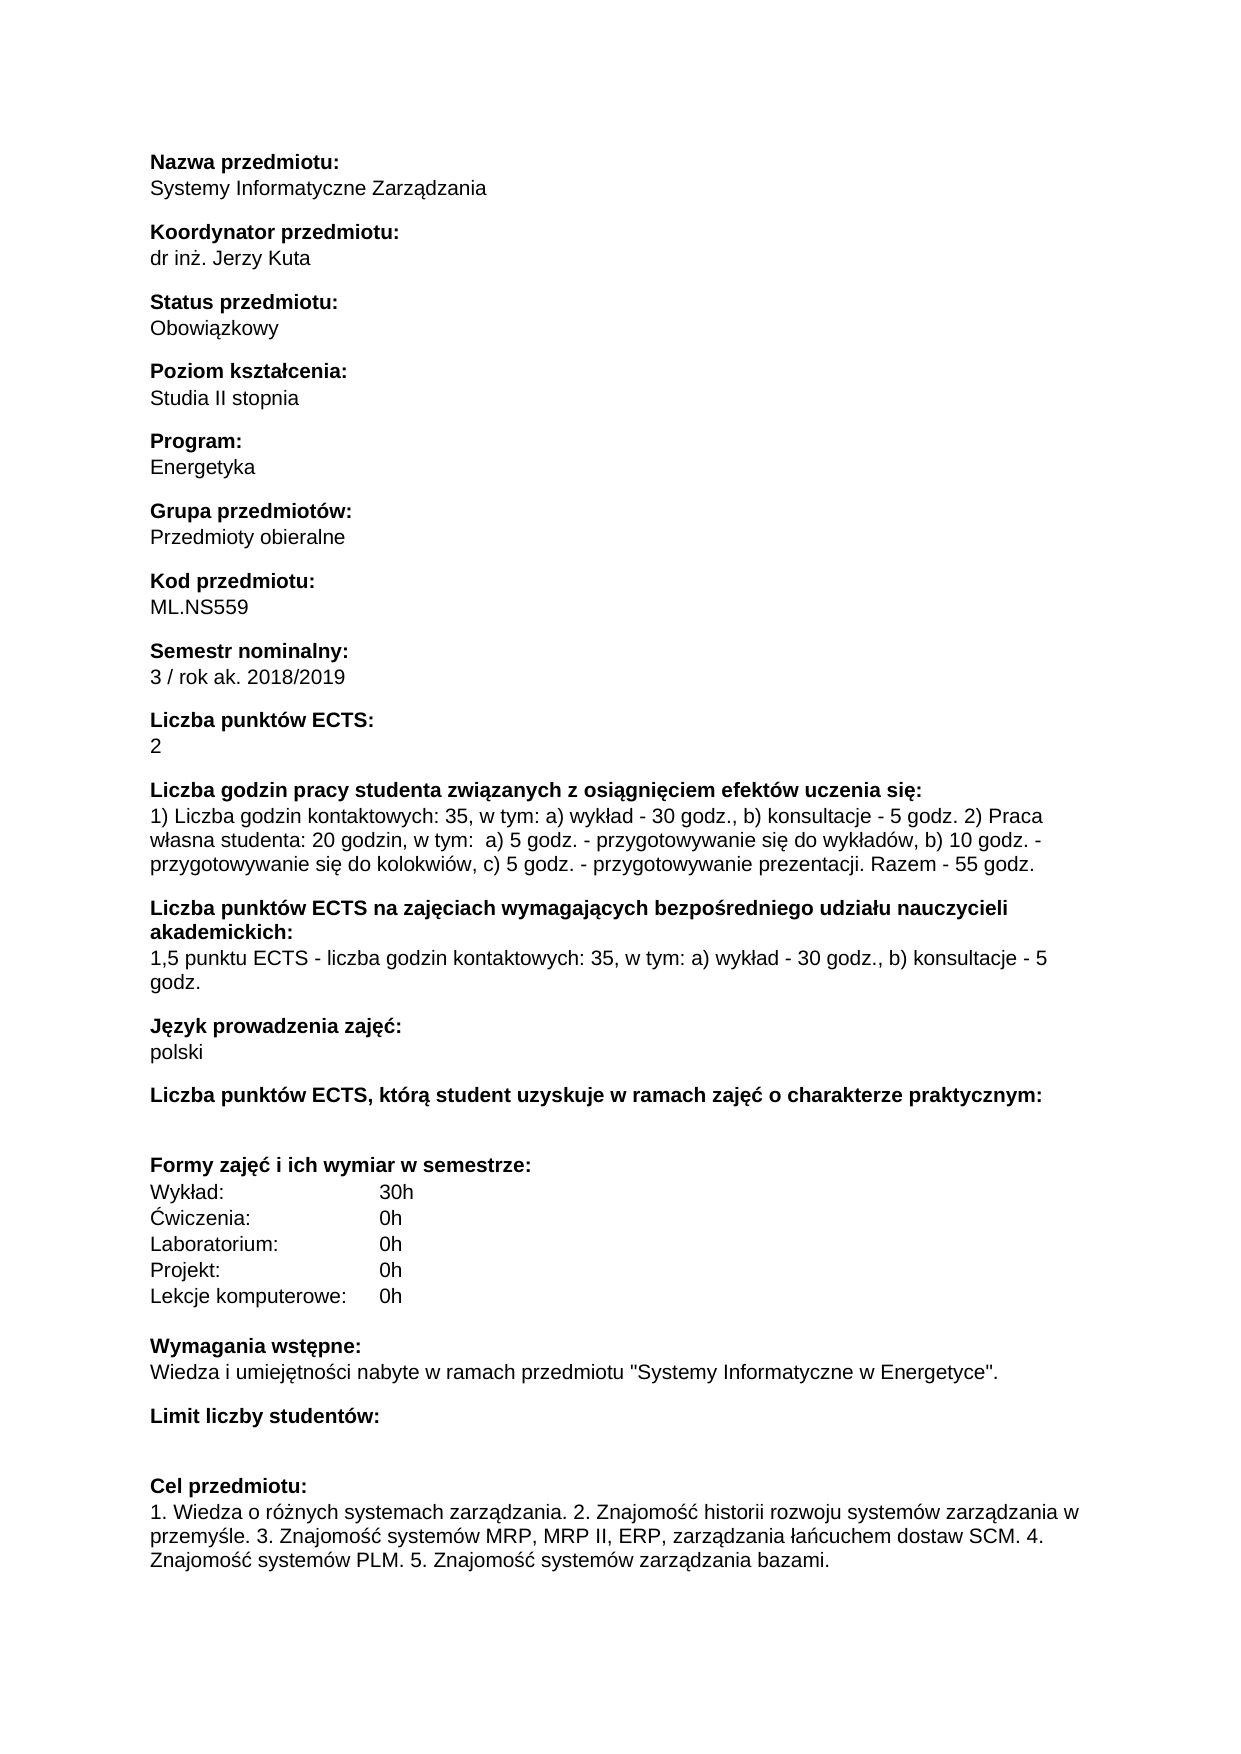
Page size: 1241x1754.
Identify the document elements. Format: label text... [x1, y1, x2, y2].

text 2 [150, 734, 1090, 758]
text Semestr nominalny: [150, 638, 1090, 662]
text Energetyka [150, 455, 1090, 479]
text Program: [150, 429, 1090, 453]
text Koordynator przedmiotu: [150, 220, 1090, 244]
text Limit liczby studentów: [150, 1404, 1090, 1428]
text Cel przedmiotu: [150, 1473, 1090, 1497]
table_header 30h [369, 1180, 597, 1204]
text Liczba punktów ECTS: [150, 708, 1090, 732]
text Liczba punktów ECTS, którą student uzyskuje w ramach zajęć o charakterze praktycznym: [150, 1083, 1090, 1107]
table_cell 0h [369, 1282, 597, 1308]
text Wymagania wstępne: [150, 1334, 1090, 1358]
text Kod przedmiotu: [150, 569, 1090, 593]
text 3 / rok ak. 2018/2019 [150, 664, 1090, 688]
text Studia II stopnia [150, 385, 1090, 409]
table_cell Ćwiczenia: [140, 1206, 367, 1230]
table_cell 0h [369, 1256, 597, 1282]
table_header Wykład: [140, 1180, 367, 1204]
text Wiedza i umiejętności nabyte w ramach przedmiotu "Systemy Informatyczne w Energetyce". [150, 1360, 1090, 1384]
text Liczba godzin pracy studenta związanych z osiągnięciem efektów uczenia się: [150, 778, 1090, 802]
text Obowiązkowy [150, 316, 1090, 339]
table_cell 0h [369, 1204, 597, 1230]
text Język prowadzenia zajęć: [150, 1013, 1090, 1037]
text Grupa przedmiotów: [150, 499, 1090, 523]
text ML.NS559 [150, 595, 1090, 619]
table_cell Lekcje komputerowe: [140, 1284, 367, 1308]
table_cell Projekt: [140, 1258, 367, 1282]
text Status przedmiotu: [150, 289, 1090, 313]
text 1,5 punktu ECTS - liczba godzin kontaktowych: 35, w tym: a) wykład - 30 godz., b) konsultacje - 5 godz. [150, 946, 1090, 994]
text Liczba punktów ECTS na zajęciach wymagających bezpośredniego udziału nauczycieli akademickich: [150, 896, 1090, 944]
text Formy zajęć i ich wymiar w semestrze: [150, 1153, 1090, 1177]
text Nazwa przedmiotu: [150, 150, 1090, 174]
text 1) Liczba godzin kontaktowych: 35, w tym: a) wykład - 30 godz., b) konsultacje - 5 godz. 2) Praca własna studenta: 20 godzin, w tym: a) 5 godz. - przygotowywanie się do wykładów, b) 10 godz. - przygotowywanie się do kolokwiów, c) 5 godz. - przygotowywanie prezentacji. Razem - 55 godz. [150, 804, 1090, 876]
text polski [150, 1039, 1090, 1063]
table_cell Laboratorium: [140, 1232, 367, 1256]
text dr inż. Jerzy Kuta [150, 246, 1090, 270]
text Przedmioty obieralne [150, 525, 1090, 549]
text Systemy Informatyczne Zarządzania [150, 176, 1090, 200]
table_cell 0h [369, 1230, 597, 1256]
text Poziom kształcenia: [150, 359, 1090, 383]
text 1. Wiedza o różnych systemach zarządzania. 2. Znajomość historii rozwoju systemów zarządzania w przemyśle. 3. Znajomość systemów MRP, MRP II, ERP, zarządzania łańcuchem dostaw SCM. 4. Znajomość systemów PLM. 5. Znajomość systemów zarządzania bazami. [150, 1499, 1090, 1571]
